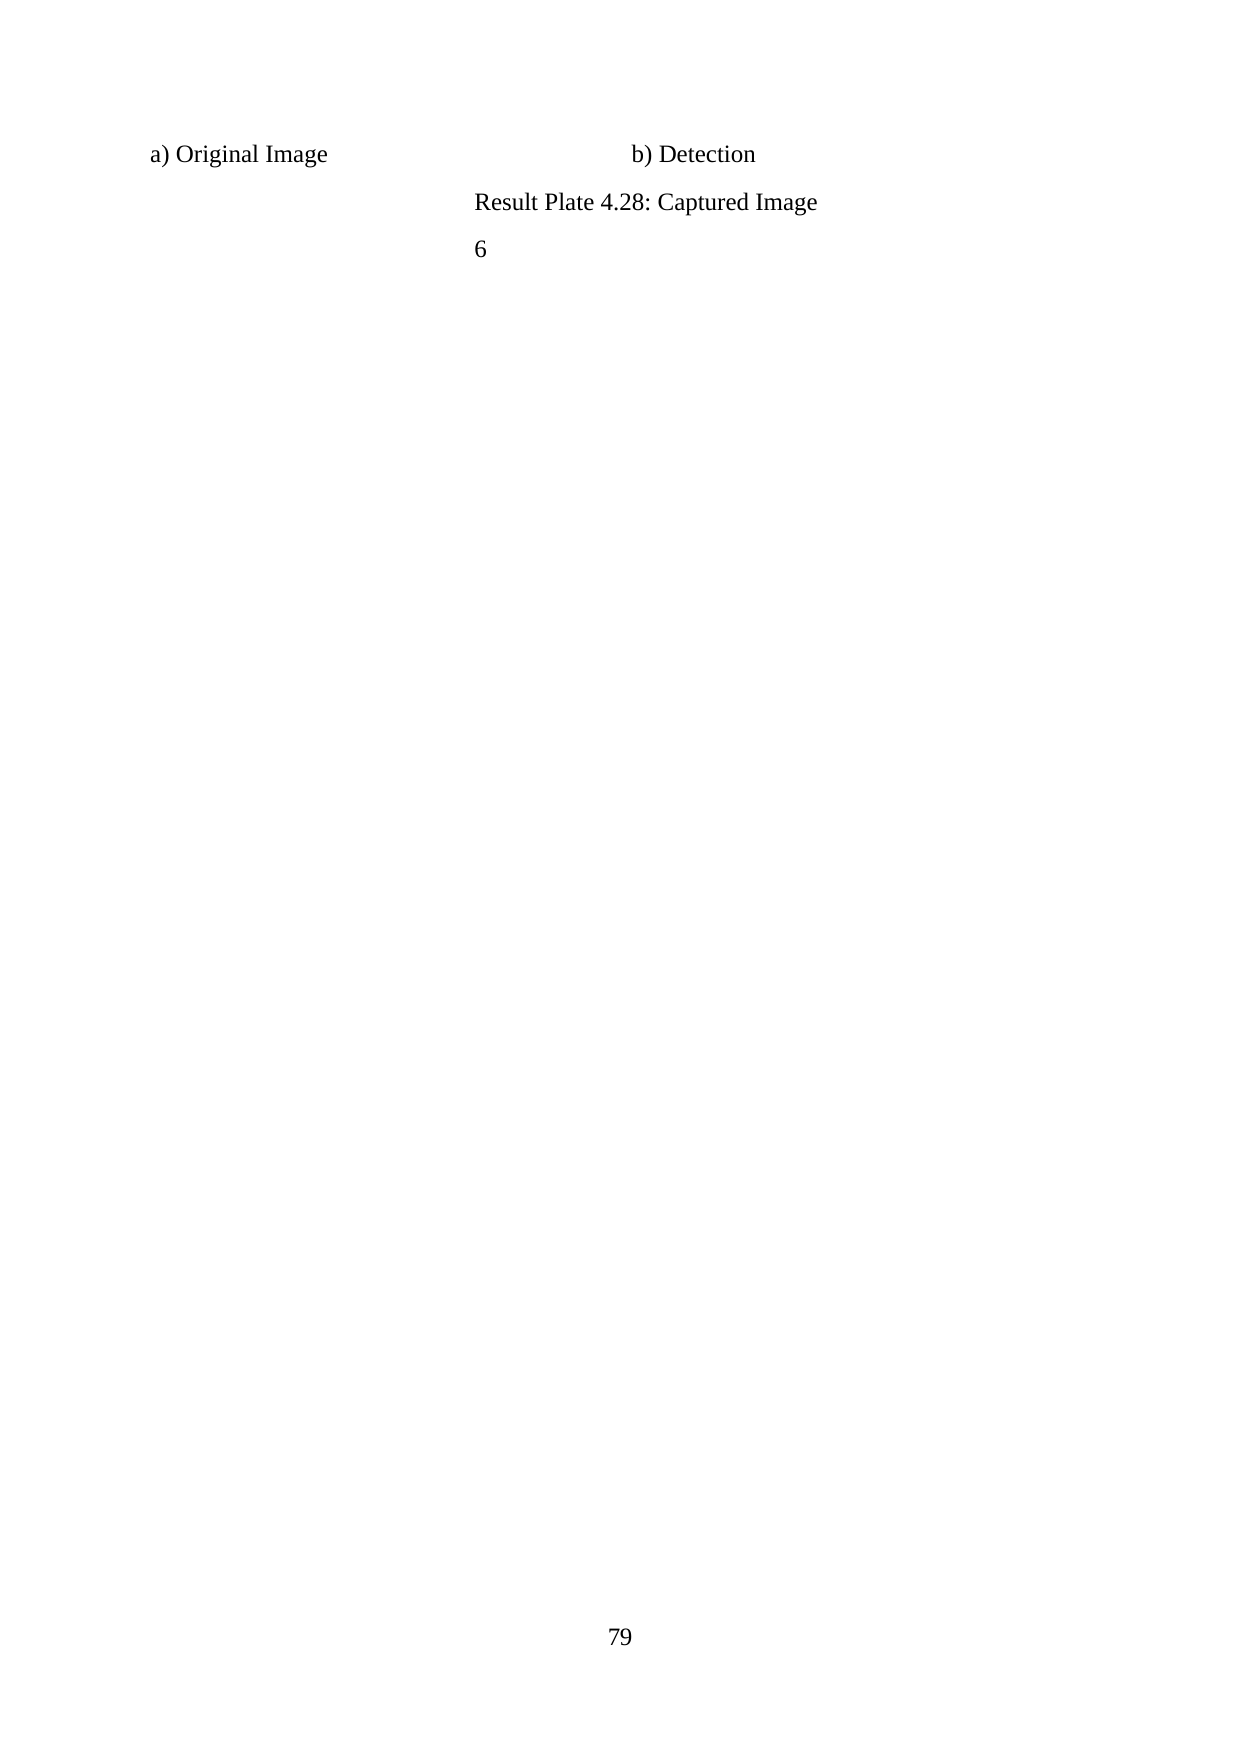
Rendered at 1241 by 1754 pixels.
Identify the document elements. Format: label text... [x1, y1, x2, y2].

text a) Original Image b) Detection Result Plate 4.28: Captured Image 6 [150, 139, 826, 263]
